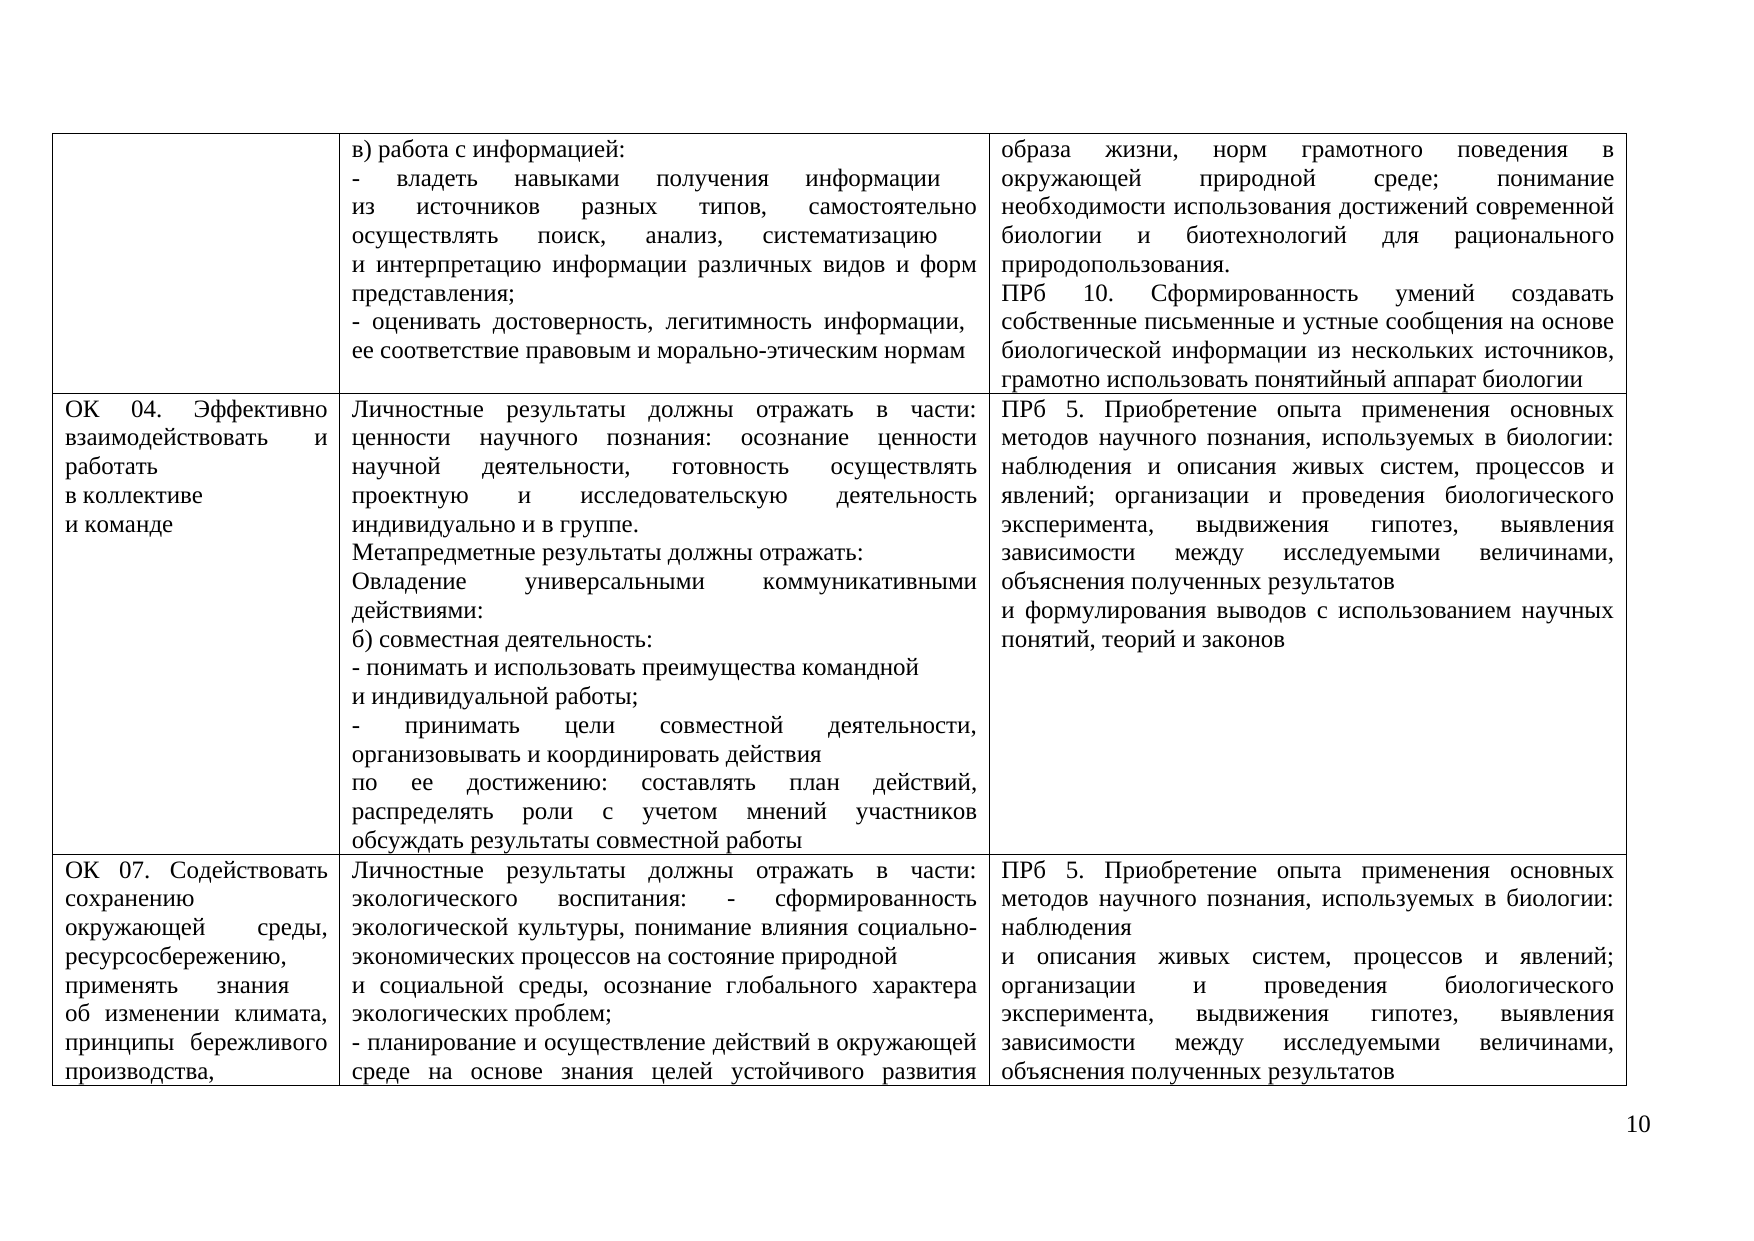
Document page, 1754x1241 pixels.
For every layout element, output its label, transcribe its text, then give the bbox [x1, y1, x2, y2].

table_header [53, 134, 339, 393]
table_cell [53, 855, 339, 1085]
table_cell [340, 855, 989, 1085]
table_cell ОК 04. Эффективно взаимодействовать и работать в коллективе и команде [53, 394, 339, 854]
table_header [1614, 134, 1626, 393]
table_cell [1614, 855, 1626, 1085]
table_cell ПРб 5. Приобретение опыта применения основных методов научного познания, используемых в биологии: наблюдения и описания живых систем, процессов и явлений; организации и проведения биологического эксперимента, выдвижения гипотез, выявления зависимости между исследуемыми величинами, объяснения полученных результатов и формулирования выводов с использованием научных понятий, теорий и законов [990, 394, 1626, 854]
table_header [340, 134, 989, 393]
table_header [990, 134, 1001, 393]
table_cell Личностные результаты должны отражать в части: ценности научного познания: осознание ценности научной деятельности, готовность осуществлять проектную и исследовательскую деятельность индивидуально и в группе. Метапредметные результаты должны отражать: Овладение универсальными коммуникативными действиями: б) совместная деятельность: - понимать и использовать преимущества командной и индивидуальной работы; - принимать цели совместной деятельности, организовывать и координировать действия по ее достижению: составлять план действий, распределять роли с учетом мнений участников обсуждать результаты совместной работы [340, 394, 989, 854]
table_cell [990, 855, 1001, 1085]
